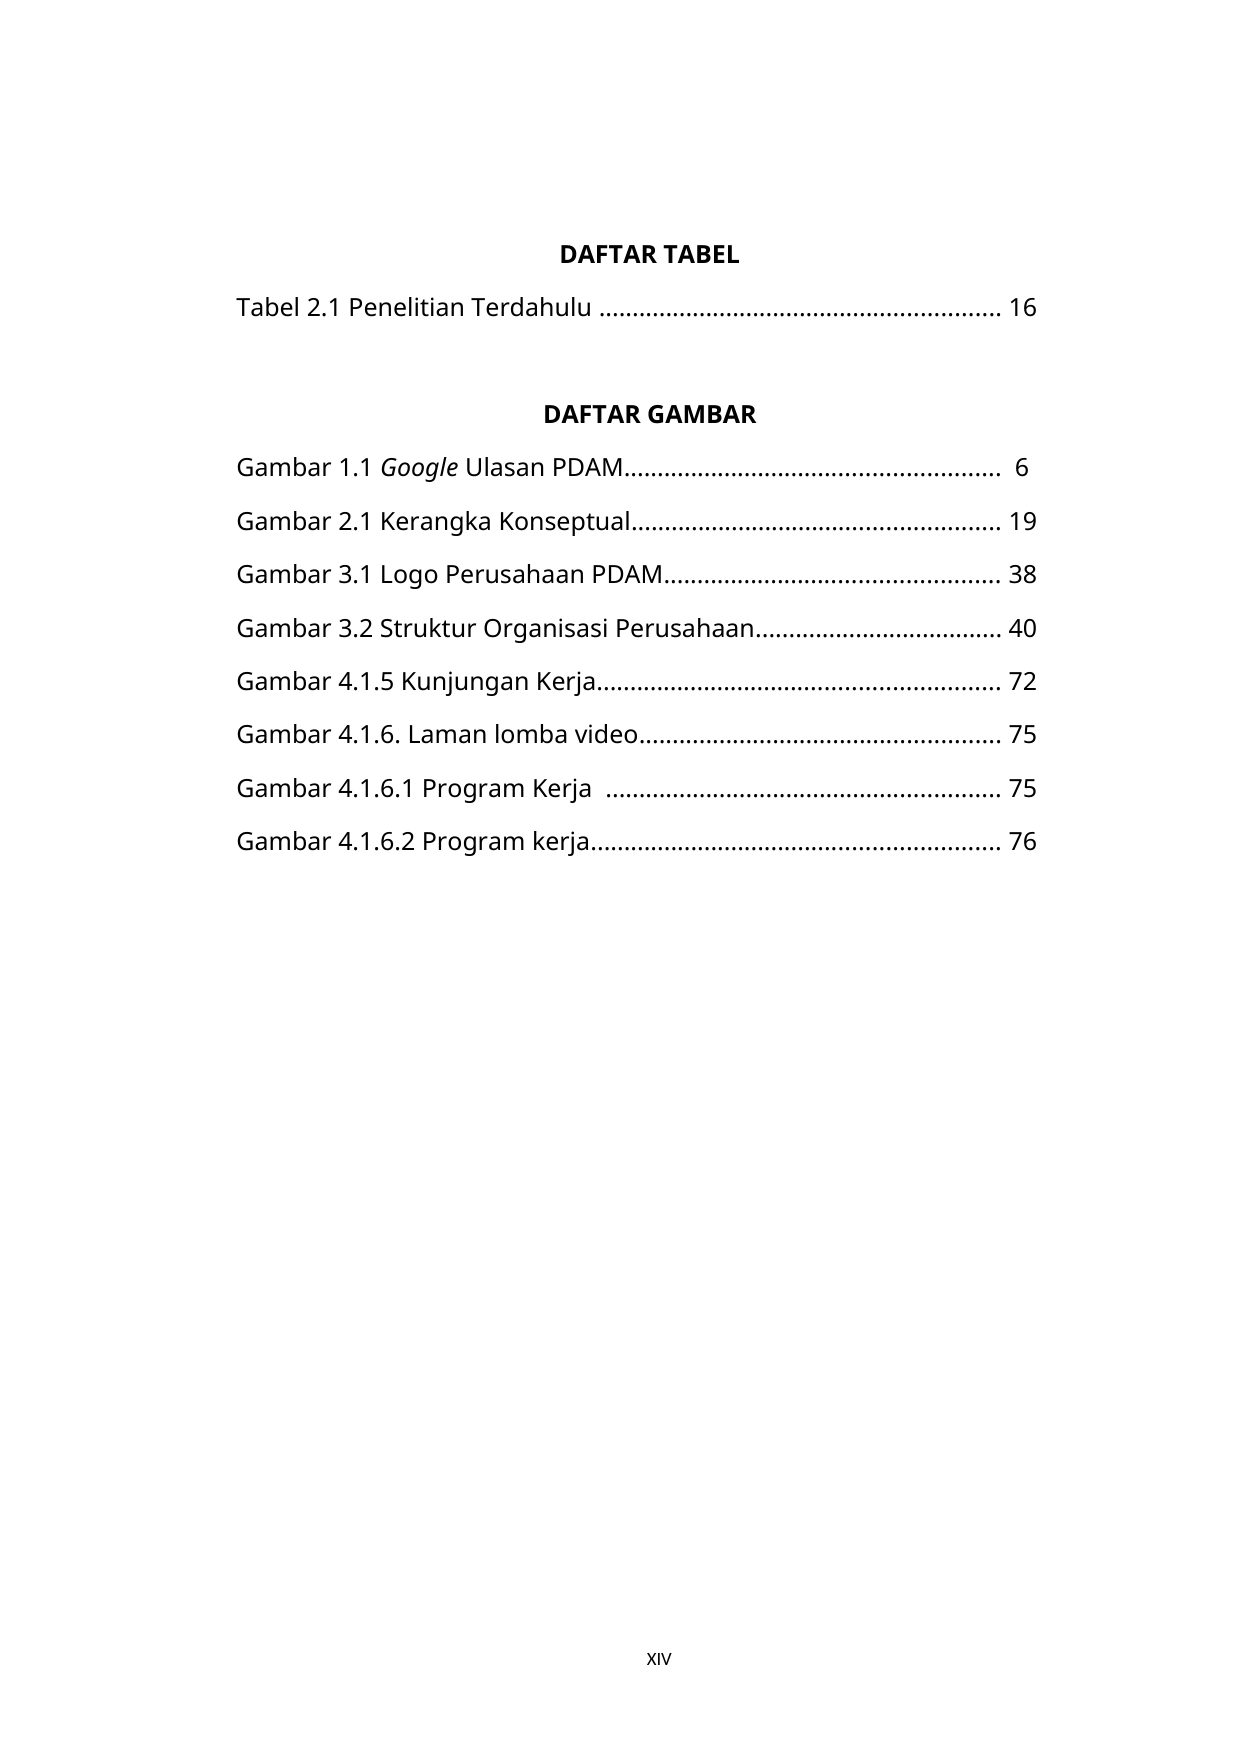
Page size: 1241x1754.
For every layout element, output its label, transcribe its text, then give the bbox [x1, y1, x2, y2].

text Gambar 4.1.5 Kunjungan Kerja 72 [236, 664, 1063, 698]
text Gambar 3.1 Logo Perusahaan PDAM 38 [236, 557, 1061, 591]
text DAFTAR TABEL [236, 236, 1063, 270]
text Gambar 4.1.6.1 Program Kerja 75 [236, 771, 1063, 805]
text Gambar 2.1 Kerangka Konseptual 19 [236, 503, 1063, 537]
text Tabel 2.1 Penelitian Terdahulu 16 [236, 290, 1063, 324]
text Gambar 4.1.6. Laman lomba video 75 [236, 717, 1063, 751]
text Gambar 4.1.6.2 Program kerja 76 [236, 824, 1063, 858]
text DAFTAR GAMBAR [236, 397, 1063, 431]
text Gambar 3.2 Struktur Organisasi Perusahaan 40 [236, 610, 1063, 644]
text Gambar 1.1 Google Ulasan PDAM 6 [236, 450, 1038, 484]
